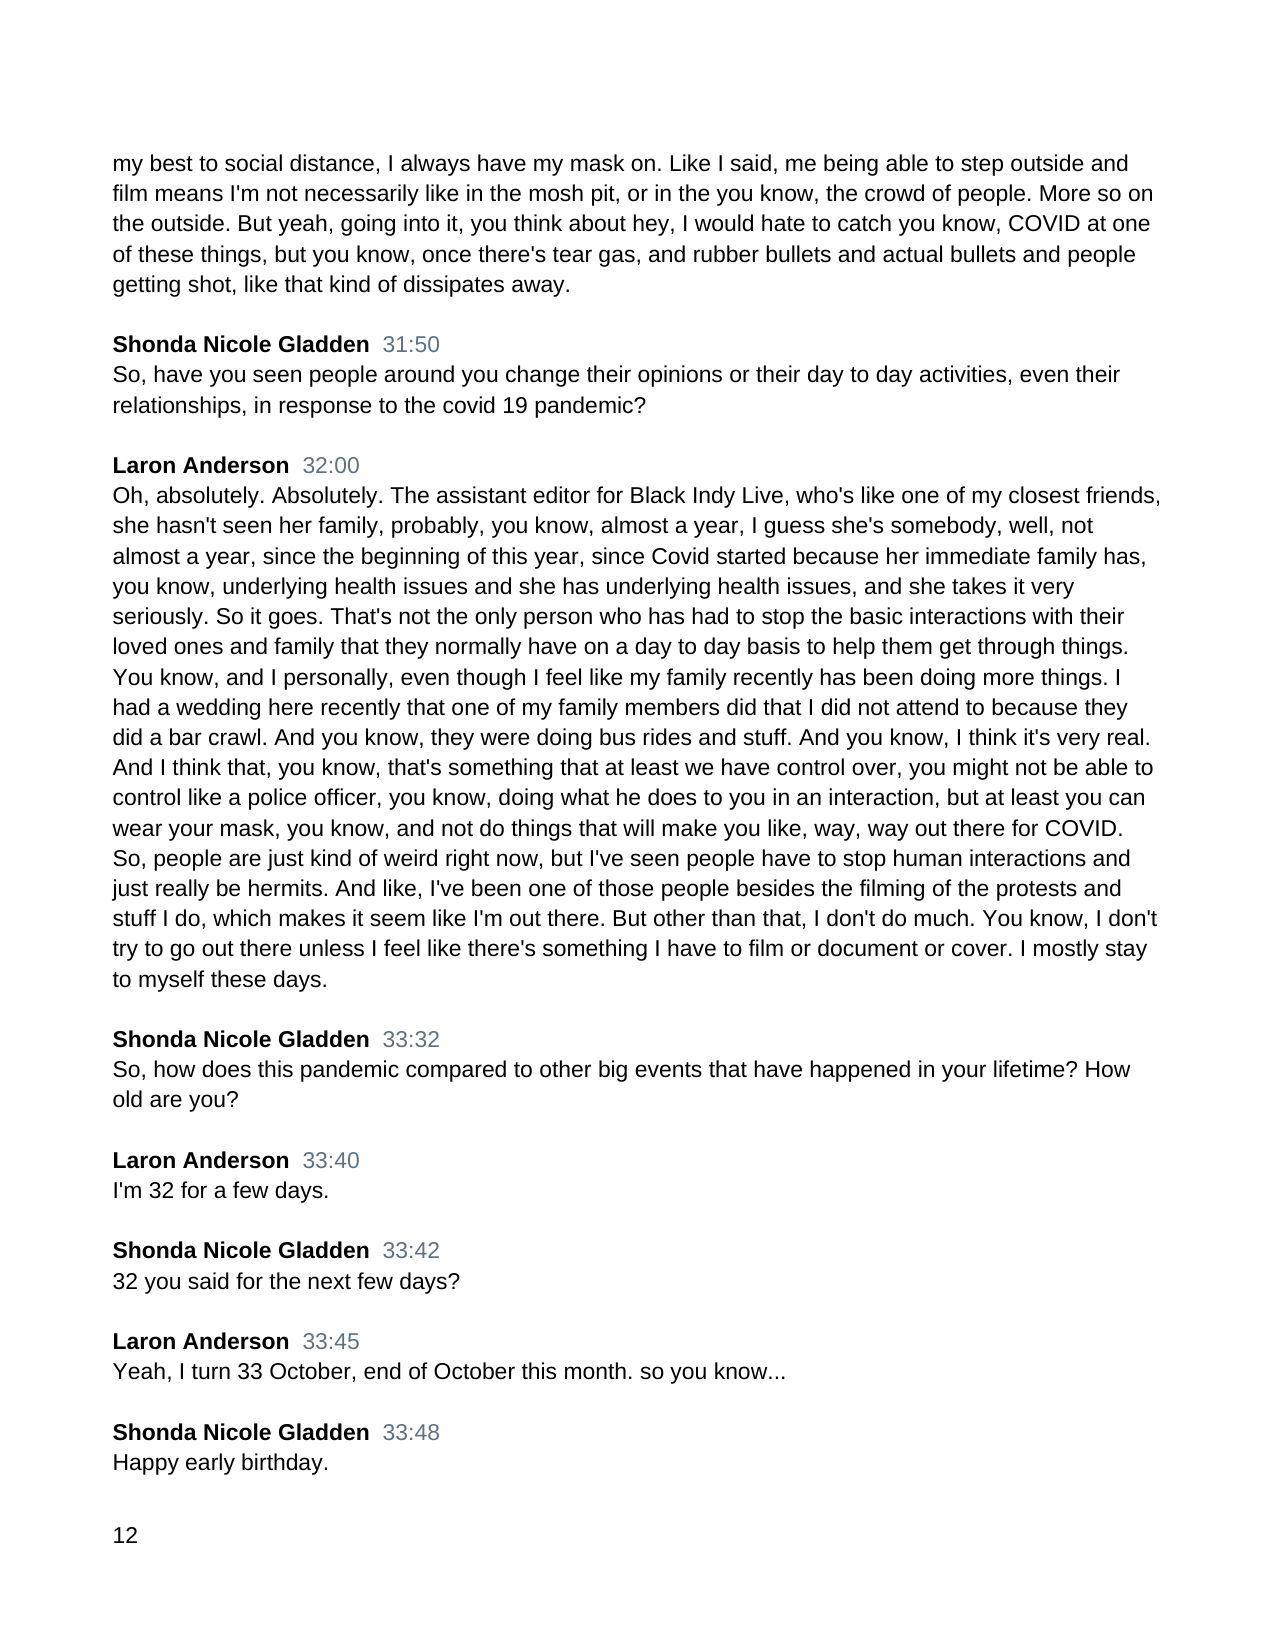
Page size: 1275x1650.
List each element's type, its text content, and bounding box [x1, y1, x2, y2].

text So, how does this pandemic compared to other big events that have happened in your lifetime? How old are you? [112, 1056, 1162, 1113]
text Shonda Nicole Gladden 33:32 [112, 1026, 1162, 1052]
text Laron Anderson 32:00 [112, 452, 1162, 478]
text Shonda Nicole Gladden 33:42 [112, 1237, 1162, 1264]
text I'm 32 for a few days. [112, 1177, 1162, 1203]
text So, have you seen people around you change their opinions or their day to day activities, even their relationships, in response to the covid 19 pandemic? [112, 361, 1162, 418]
text 32 you said for the next few days? [112, 1268, 1162, 1294]
text Shonda Nicole Gladden 31:50 [112, 331, 1162, 358]
text Yeah, I turn 33 October, end of October this month. so you know... [112, 1358, 1162, 1385]
text Happy early birthday. [112, 1449, 1162, 1475]
text Shonda Nicole Gladden 33:48 [112, 1419, 1162, 1445]
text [112, 150, 1162, 297]
text Oh, absolutely. Absolutely. The assistant editor for Black Indy Live, who's like one of my closest friends, she hasn't seen her family, probably, you know, almost a year, I guess she's somebody, well, not almost a year, since the beginning of this year, since Covid started because her immediate family has, you know, underlying health issues and she has underlying health issues, and she takes it very seriously. So it goes. That's not the only person who has had to stop the basic interactions with their loved ones and family that they normally have on a day to day basis to help them get through things. You know, and I personally, even though I feel like my family recently has been doing more things. I had a wedding here recently that one of my family members did that I did not attend to because they did a bar crawl. And you know, they were doing bus rides and stuff. And you know, I think it's very real. And I think that, you know, that's something that at least we have control over, you might not be able to control like a police officer, you know, doing what he does to you in an interaction, but at least you can wear your mask, you know, and not do things that will make you like, way, way out there for COVID. So, people are just kind of weird right now, but I've seen people have to stop human interactions and just really be hermits. And like, I've been one of those people besides the filming of the protests and stuff I do, which makes it seem like I'm out there. But other than that, I don't do much. You know, I don't try to go out there unless I feel like there's something I have to film or document or cover. I mostly stay to myself these days. [112, 482, 1162, 992]
text Laron Anderson 33:45 [112, 1328, 1162, 1354]
text Laron Anderson 33:40 [112, 1147, 1162, 1173]
